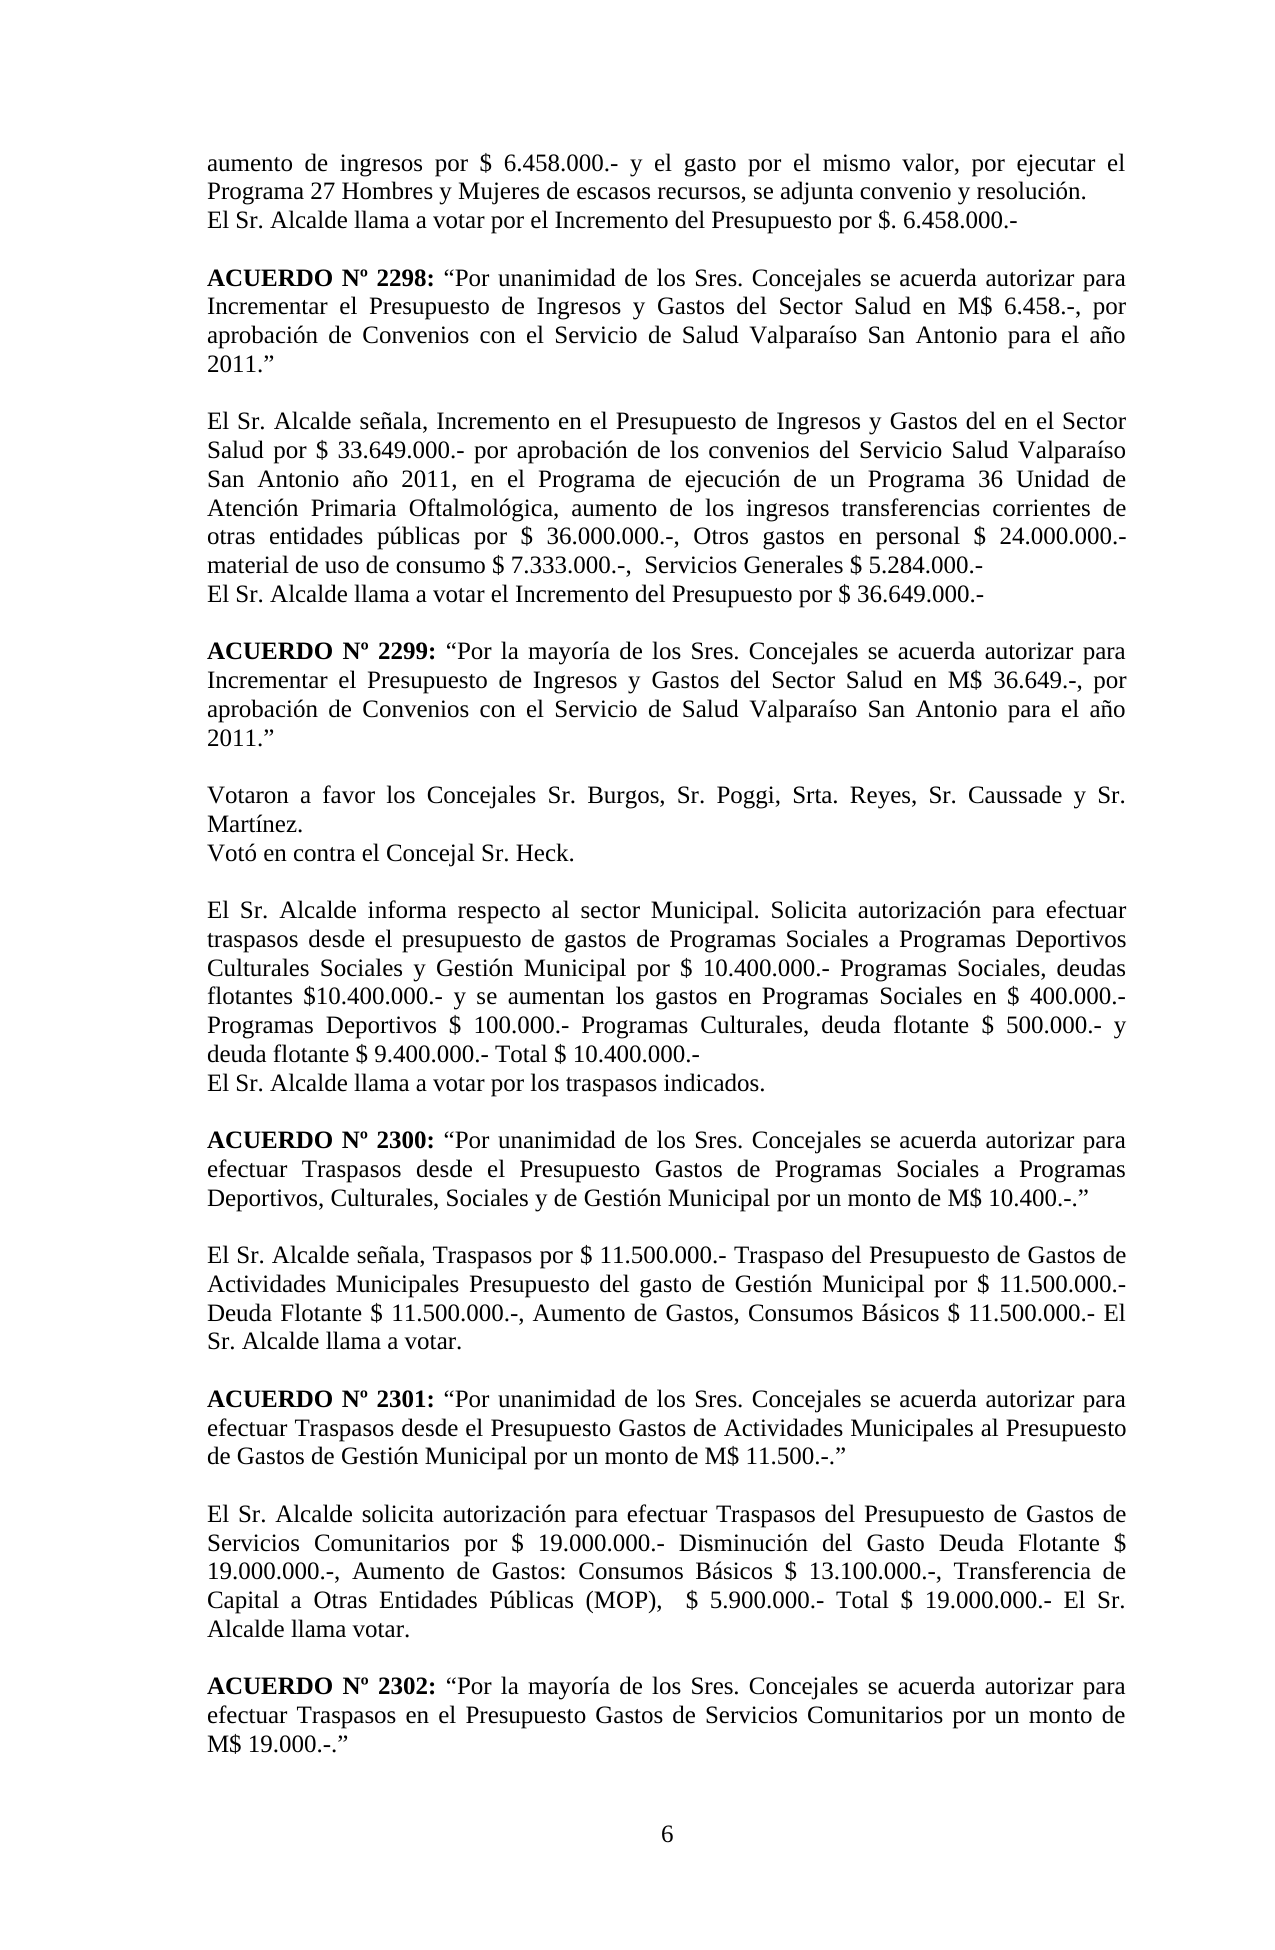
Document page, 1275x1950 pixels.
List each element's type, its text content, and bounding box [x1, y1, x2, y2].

text ACUERDO Nº 2298: “Por unanimidad de los Sres. Concejales se acuerda autorizar para Incrementar el Presupuesto de Ingresos y Gastos del Sector Salud en M$ 6.458.-, por aprobación de Convenios con el Servicio de Salud Valparaíso San Antonio para el año 2011.” [207, 263, 1127, 378]
text Votó en contra el Concejal Sr. Heck. [207, 838, 1127, 866]
text El Sr. Alcalde solicita autorización para efectuar Traspasos del Presupuesto de Gastos de Servicios Comunitarios por $ 19.000.000.- Disminución del Gasto Deuda Flotante $ 19.000.000.-, Aumento de Gastos: Consumos Básicos $ 13.100.000.-, Transferencia de Capital a Otras Entidades Públicas (MOP), $ 5.900.000.- Total $ 19.000.000.- El Sr. Alcalde llama votar. [207, 1499, 1127, 1643]
text El Sr. Alcalde llama a votar por los traspasos indicados. [207, 1068, 1127, 1096]
text ACUERDO Nº 2302: “Por la mayoría de los Sres. Concejales se acuerda autorizar para efectuar Traspasos en el Presupuesto Gastos de Servicios Comunitarios por un monto de M$ 19.000.-.” [207, 1671, 1127, 1758]
text El Sr. Alcalde señala, Incremento en el Presupuesto de Ingresos y Gastos del en el Sector Salud por $ 33.649.000.- por aprobación de los convenios del Servicio Salud Valparaíso San Antonio año 2011, en el Programa de ejecución de un Programa 36 Unidad de Atención Primaria Oftalmológica, aumento de los ingresos transferencias corrientes de otras entidades públicas por $ 36.000.000.-, Otros gastos en personal $ 24.000.000.- material de uso de consumo $ 7.333.000.-, Servicios Generales $ 5.284.000.- [207, 406, 1127, 579]
text Votaron a favor los Concejales Sr. Burgos, Sr. Poggi, Srta. Reyes, Sr. Caussade y Sr. Martínez. [207, 780, 1127, 838]
text El Sr. Alcalde llama a votar por el Incremento del Presupuesto por $. 6.458.000.- [207, 205, 1127, 234]
text El Sr. Alcalde informa respecto al sector Municipal. Solicita autorización para efectuar traspasos desde el presupuesto de gastos de Programas Sociales a Programas Deportivos Culturales Sociales y Gestión Municipal por $ 10.400.000.- Programas Sociales, deudas flotantes $10.400.000.- y se aumentan los gastos en Programas Sociales en $ 400.000.- Programas Deportivos $ 100.000.- Programas Culturales, deuda flotante $ 500.000.- y deuda flotante $ 9.400.000.- Total $ 10.400.000.- [207, 895, 1127, 1068]
text ACUERDO Nº 2299: “Por la mayoría de los Sres. Concejales se acuerda autorizar para Incrementar el Presupuesto de Ingresos y Gastos del Sector Salud en M$ 36.649.-, por aprobación de Convenios con el Servicio de Salud Valparaíso San Antonio para el año 2011.” [207, 636, 1127, 751]
text El Sr. Alcalde señala, Traspasos por $ 11.500.000.- Traspaso del Presupuesto de Gastos de Actividades Municipales Presupuesto del gasto de Gestión Municipal por $ 11.500.000.- Deuda Flotante $ 11.500.000.-, Aumento de Gastos, Consumos Básicos $ 11.500.000.- El Sr. Alcalde llama a votar. [207, 1240, 1127, 1355]
text ACUERDO Nº 2301: “Por unanimidad de los Sres. Concejales se acuerda autorizar para efectuar Traspasos desde el Presupuesto Gastos de Actividades Municipales al Presupuesto de Gastos de Gestión Municipal por un monto de M$ 11.500.-.” [207, 1384, 1127, 1470]
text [207, 148, 1127, 205]
text El Sr. Alcalde llama a votar el Incremento del Presupuesto por $ 36.649.000.- [207, 579, 1127, 608]
text ACUERDO Nº 2300: “Por unanimidad de los Sres. Concejales se acuerda autorizar para efectuar Traspasos desde el Presupuesto Gastos de Programas Sociales a Programas Deportivos, Culturales, Sociales y de Gestión Municipal por un monto de M$ 10.400.-.” [207, 1125, 1127, 1211]
